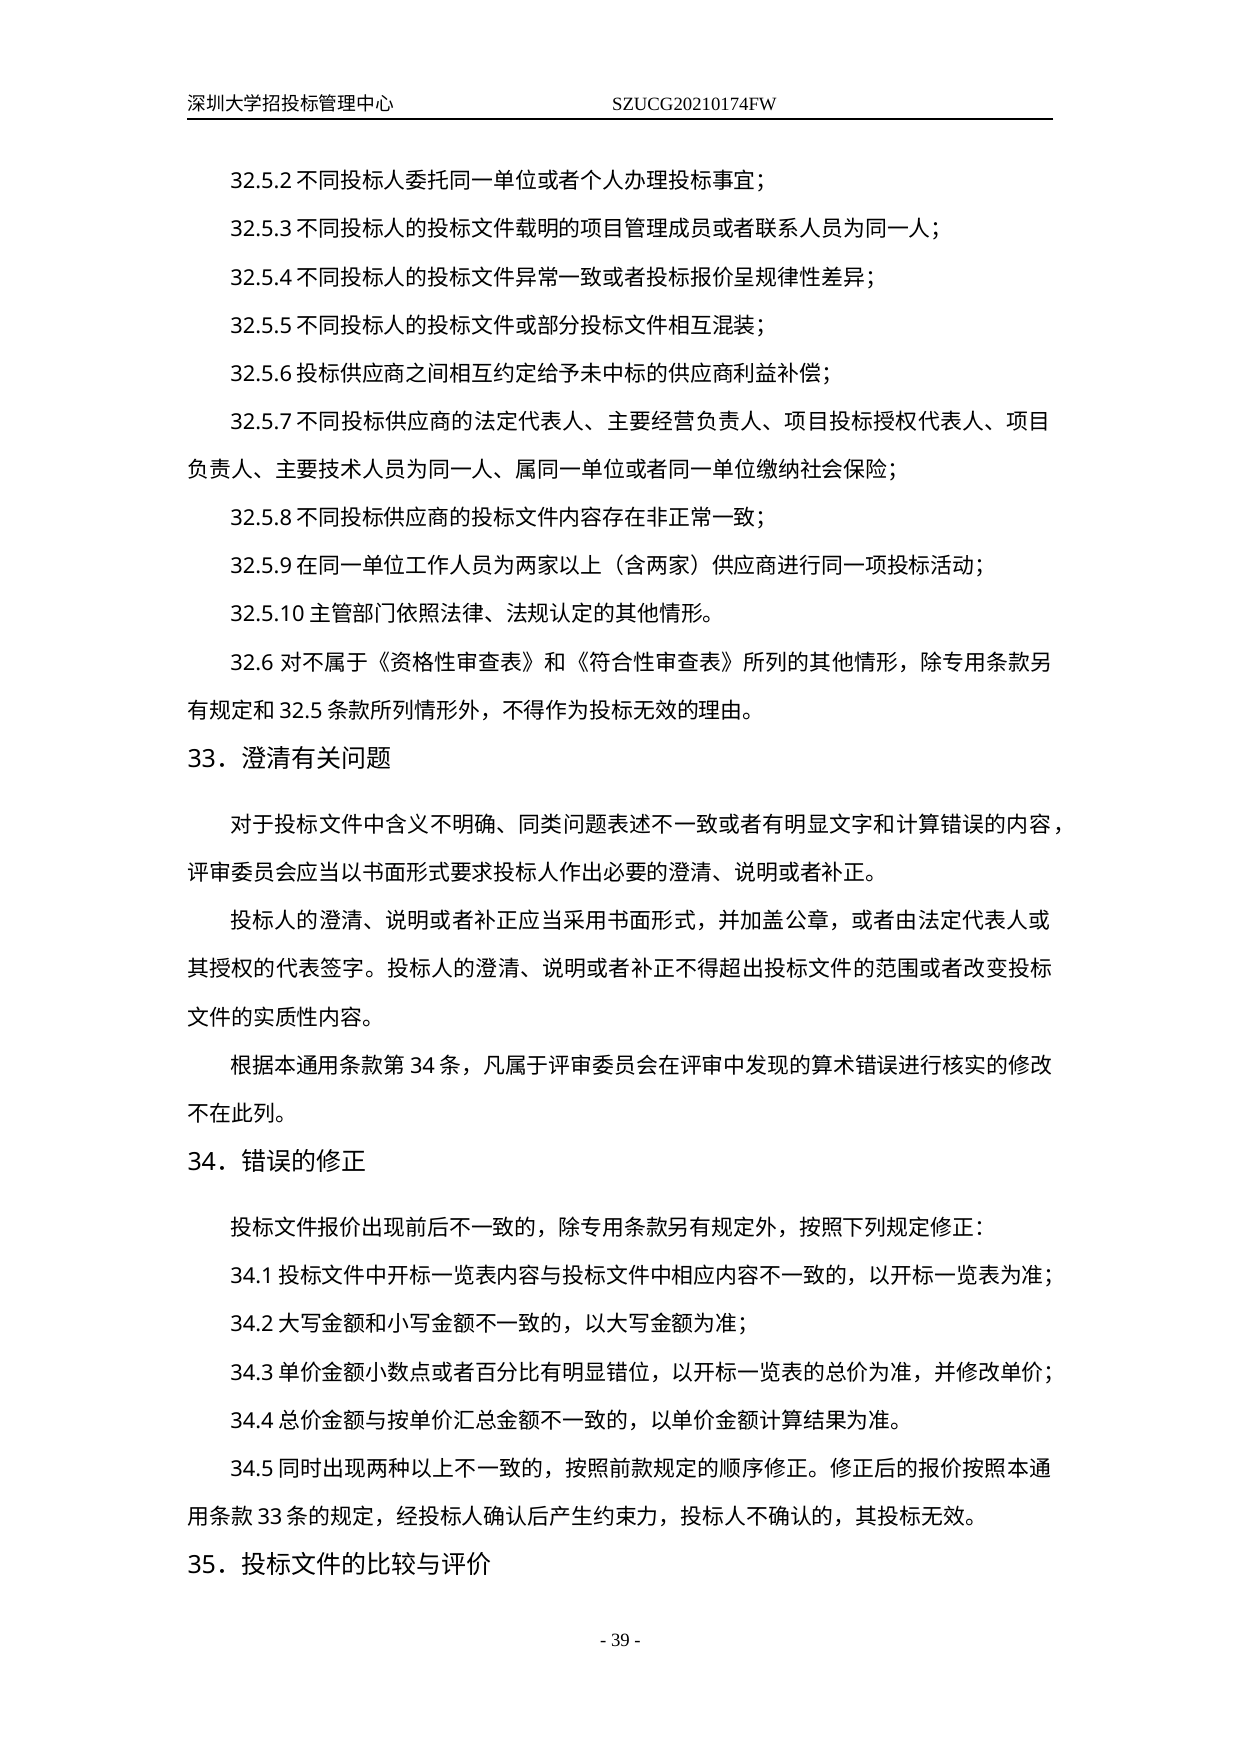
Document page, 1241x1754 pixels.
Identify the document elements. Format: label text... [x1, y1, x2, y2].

text 32.5.9在同一单位工作人员为两家以上（含两家）供应商进行同一项投标活动； [187, 540, 1053, 588]
text 32.5.6投标供应商之间相互约定给予未中标的供应商利益补偿； [187, 348, 1053, 396]
text 32.5.8不同投标供应商的投标文件内容存在非正常一致； [187, 492, 1053, 540]
text 32.6 对不属于《资格性审查表》和《符合性审查表》所列的其他情形，除专用条款另有规定和32.5条款所列情形外，不得作为投标无效的理由。 [187, 636, 1053, 733]
text 33．澄清有关问题 [187, 733, 1053, 781]
text 投标文件报价出现前后不一致的，除专用条款另有规定外，按照下列规定修正： [187, 1202, 1053, 1250]
text 32.5.5不同投标人的投标文件或部分投标文件相互混装； [187, 299, 1053, 348]
text 34.1投标文件中开标一览表内容与投标文件中相应内容不一致的，以开标一览表为准； [187, 1250, 1053, 1298]
text 32.5.10主管部门依照法律、法规认定的其他情形。 [187, 588, 1053, 636]
text 34.4总价金额与按单价汇总金额不一致的，以单价金额计算结果为准。 [187, 1394, 1053, 1443]
text 投标人的澄清、说明或者补正应当采用书面形式，并加盖公章，或者由法定代表人或其授权的代表签字。投标人的澄清、说明或者补正不得超出投标文件的范围或者改变投标文件的实质性内容。 [187, 895, 1053, 1039]
text 34.5同时出现两种以上不一致的，按照前款规定的顺序修正。修正后的报价按照本通用条款33条的规定，经投标人确认后产生约束力，投标人不确认的，其投标无效。 [187, 1443, 1053, 1539]
text 34.3单价金额小数点或者百分比有明显错位，以开标一览表的总价为准，并修改单价； [187, 1346, 1053, 1394]
text 34.2大写金额和小写金额不一致的，以大写金额为准； [187, 1298, 1053, 1346]
text 32.5.3不同投标人的投标文件载明的项目管理成员或者联系人员为同一人； [187, 203, 1053, 251]
text 34．错误的修正 [187, 1136, 1053, 1184]
text 根据本通用条款第34条，凡属于评审委员会在评审中发现的算术错误进行核实的修改不在此列。 [187, 1039, 1053, 1136]
text 32.5.2不同投标人委托同一单位或者个人办理投标事宜； [187, 155, 1053, 203]
text 32.5.7不同投标供应商的法定代表人、主要经营负责人、项目投标授权代表人、项目负责人、主要技术人员为同一人、属同一单位或者同一单位缴纳社会保险； [187, 396, 1053, 492]
text 32.5.4不同投标人的投标文件异常一致或者投标报价呈规律性差异； [187, 251, 1053, 299]
text 对于投标文件中含义不明确、同类问题表述不一致或者有明显文字和计算错误的内容，评审委员会应当以书面形式要求投标人作出必要的澄清、说明或者补正。 [187, 799, 1053, 895]
text 35．投标文件的比较与评价 [187, 1539, 1053, 1587]
